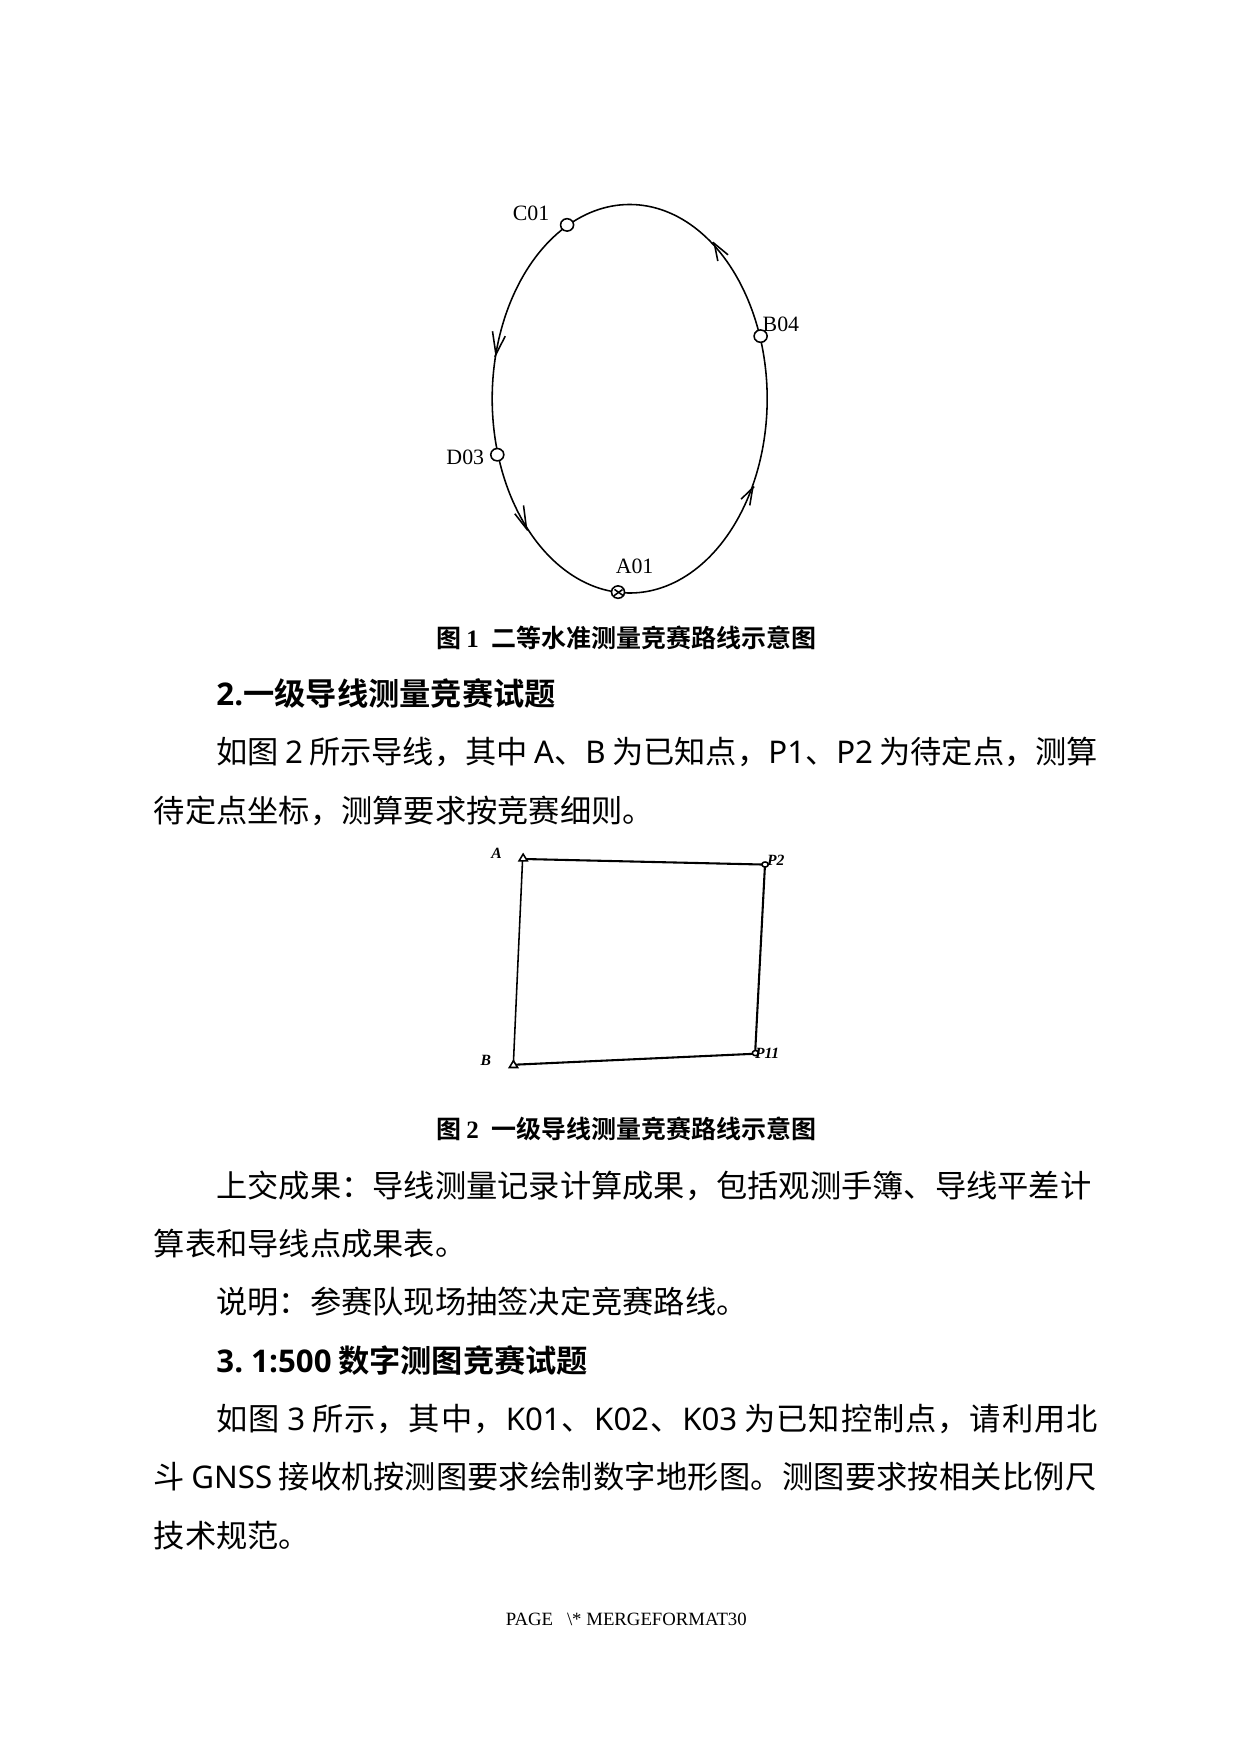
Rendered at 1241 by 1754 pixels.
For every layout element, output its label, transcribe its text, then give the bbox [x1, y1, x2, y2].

text 如图3所示，其中，K01、K02、K03为已知控制点，请利用北斗GNSS接收机按测图要求绘制数字地形图。测图要求按相关比例尺技术规范。 [153, 1384, 1098, 1559]
text 图1 二等水准测量竞赛路线示意图 [153, 600, 1098, 659]
text 3. 1:500数字测图竞赛试题 [153, 1326, 1098, 1384]
text 上交成果：导线测量记录计算成果，包括观测手簿、导线平差计算表和导线点成果表。 [153, 1151, 1098, 1267]
text 说明：参赛队现场抽签决定竞赛路线。 [153, 1267, 1098, 1326]
text 2.一级导线测量竞赛试题 [153, 659, 1098, 717]
text 图2 一级导线测量竞赛路线示意图 [153, 1092, 1098, 1151]
text 如图2所示导线，其中A、B为已知点，P1、P2为待定点，测算待定点坐标，测算要求按竞赛细则。 [153, 717, 1098, 834]
